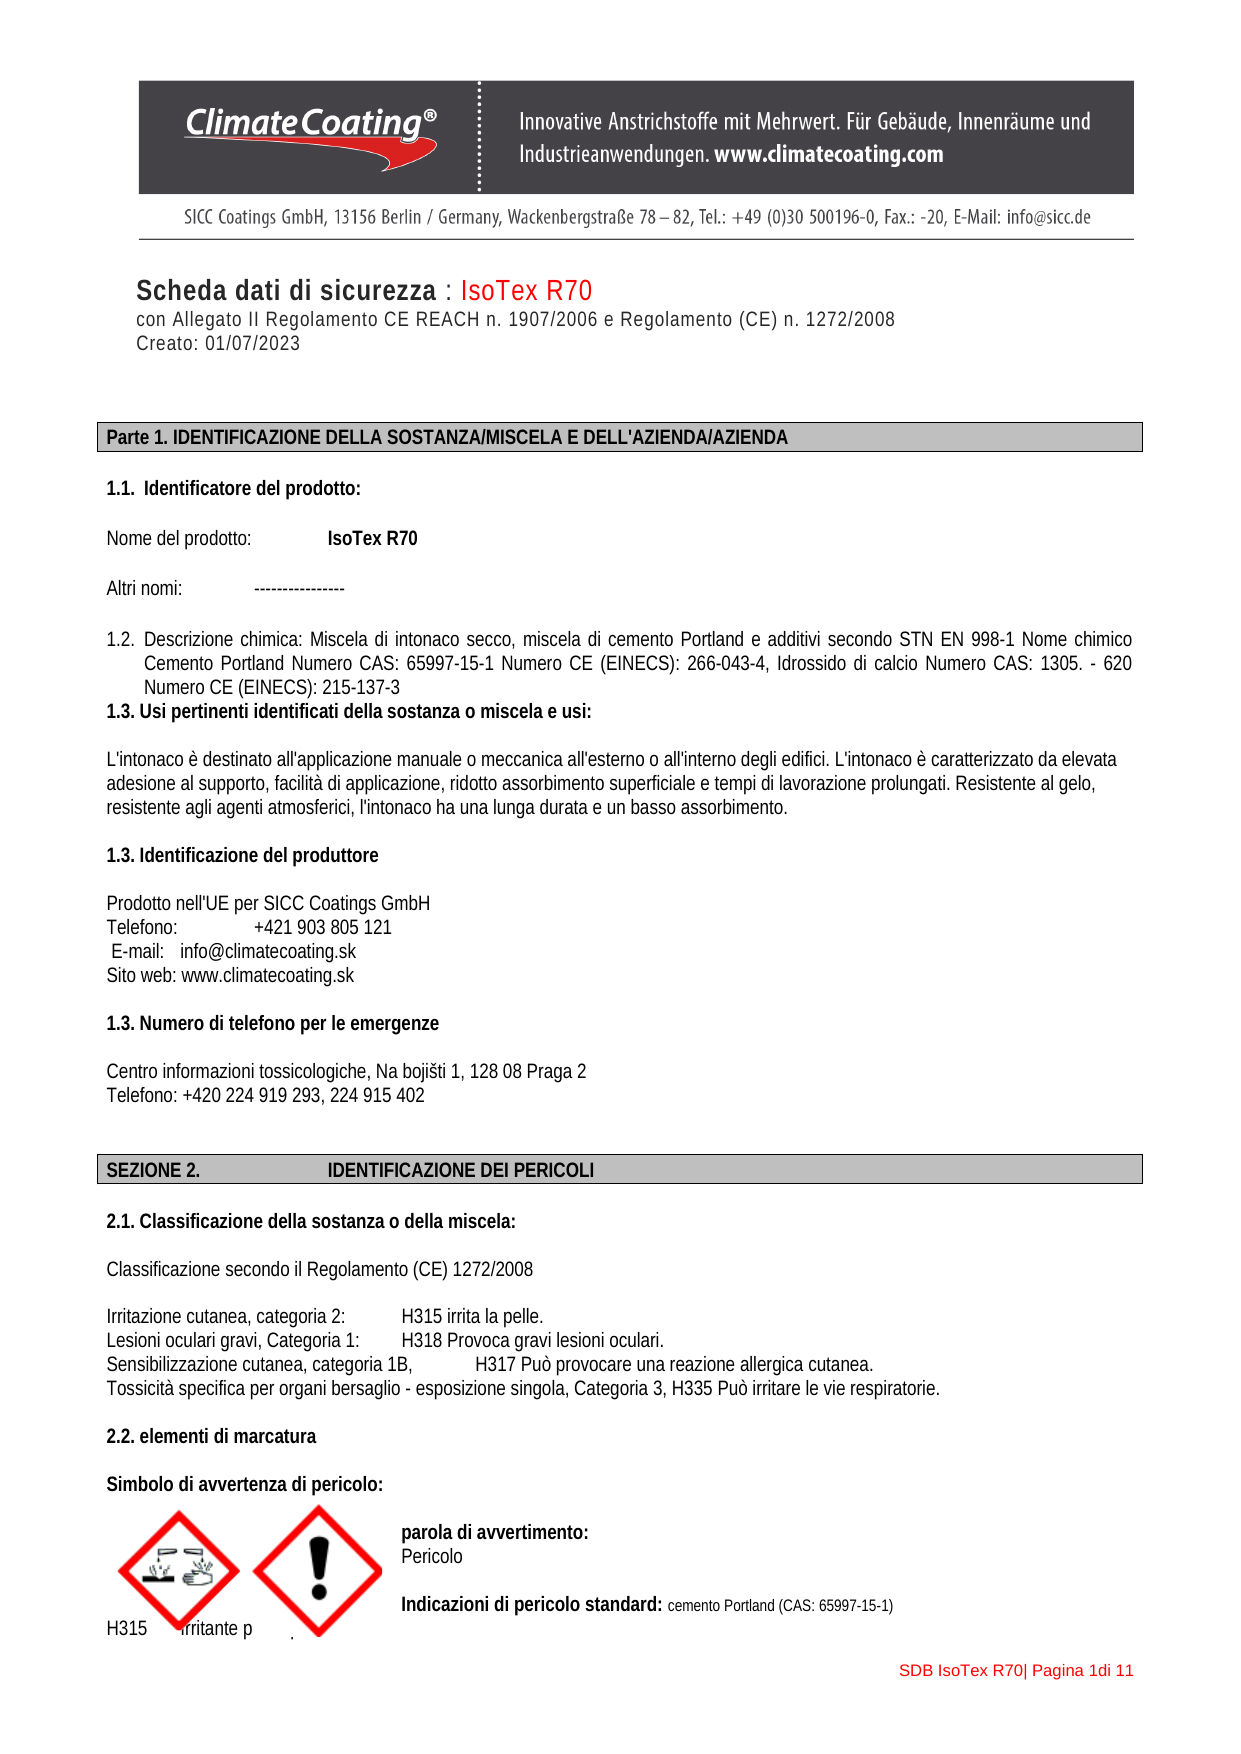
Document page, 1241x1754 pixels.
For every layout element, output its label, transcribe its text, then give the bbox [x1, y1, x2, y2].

text Lesioni oculari gravi, Categoria 1: H318 Provoca gravi lesioni oculari. [106, 1328, 1134, 1352]
picture [251, 1504, 382, 1635]
text H315 Irritante per la pelle. [106, 1616, 1134, 1640]
text L'intonaco è destinato all'applicazione manuale o meccanica all'esterno o all'interno degli edifici. L'intonaco è caratterizzato da elevata adesione al supporto, facilità di applicazione, ridotto assorbimento superficiale e tempi di lavorazione prolungati. Resistente al gelo, resistente agli agenti atmosferici, l'intonaco ha una lunga durata e un basso assorbimento. [106, 747, 1134, 819]
text Nome del prodotto: IsoTex R70 [106, 526, 1134, 550]
text Centro informazioni tossicologiche, Na bojišti 1, 128 08 Praga 2 [106, 1058, 1134, 1082]
text SEZIONE 2. IDENTIFICAZIONE DEI PERICOLI [98, 1155, 1142, 1183]
text Telefono: +420 224 919 293, 224 915 402 [106, 1082, 1134, 1106]
text Parte 1. IDENTIFICAZIONE DELLA SOSTANZA/MISCELA E DELL'AZIENDA/AZIENDA [98, 423, 1142, 451]
text Pericolo [382, 1544, 1134, 1568]
text Sensibilizzazione cutanea, categoria 1B, H317 Può provocare una reazione allergica cutanea. [106, 1352, 1134, 1376]
text Indicazioni di pericolo standard: cemento Portland (CAS: 65997-15-1) [382, 1592, 1134, 1616]
text parola di avvertimento: [106, 1520, 251, 1544]
text 2.1. Classificazione della sostanza o della miscela: [106, 1208, 1134, 1232]
text Telefono: +421 903 805 121 [106, 915, 1134, 939]
text Prodotto nell'UE per SICC Coatings GmbH [106, 891, 1134, 915]
text Simbolo di avvertenza di pericolo: [106, 1472, 1134, 1496]
text 1.3. Numero di telefono per le emergenze [106, 1011, 1134, 1034]
text Altri nomi: ---------------- [106, 576, 1134, 599]
list Descrizione chimica: Miscela di intonaco secco, miscela di cemento Portland e additivi secondo STN EN 998-1 Nome chimico Cemento Portland Numero CAS: 65997-15-1 Numero CE (EINECS): 266-043-4, Idrossido di calcio Numero CAS: 1305. - 620 Numero CE (EINECS): 215-137-3 [106, 627, 1134, 699]
text 1.3. Identificazione del produttore [106, 843, 1134, 867]
text 2.2. elementi di marcatura [106, 1424, 1134, 1448]
text E-mail: info@climatecoating.sk [106, 939, 1134, 963]
picture [138, 73, 1134, 240]
text Pericolo [106, 1544, 251, 1568]
text Tossicità specifica per organi bersaglio - esposizione singola, Categoria 3, H335 Può irritare le vie respiratorie. [106, 1376, 1134, 1400]
text Irritazione cutanea, categoria 2: H315 irrita la pelle. [106, 1304, 1134, 1328]
text 1.3. Usi pertinenti identificati della sostanza o miscela e usi: [106, 699, 1134, 723]
list Identificatore del prodotto: [106, 476, 1134, 500]
text Classificazione secondo il Regolamento (CE) 1272/2008 [106, 1256, 1134, 1280]
text Sito web: www.climatecoating.sk [106, 963, 1134, 987]
text parola di avvertimento: [382, 1520, 1134, 1544]
